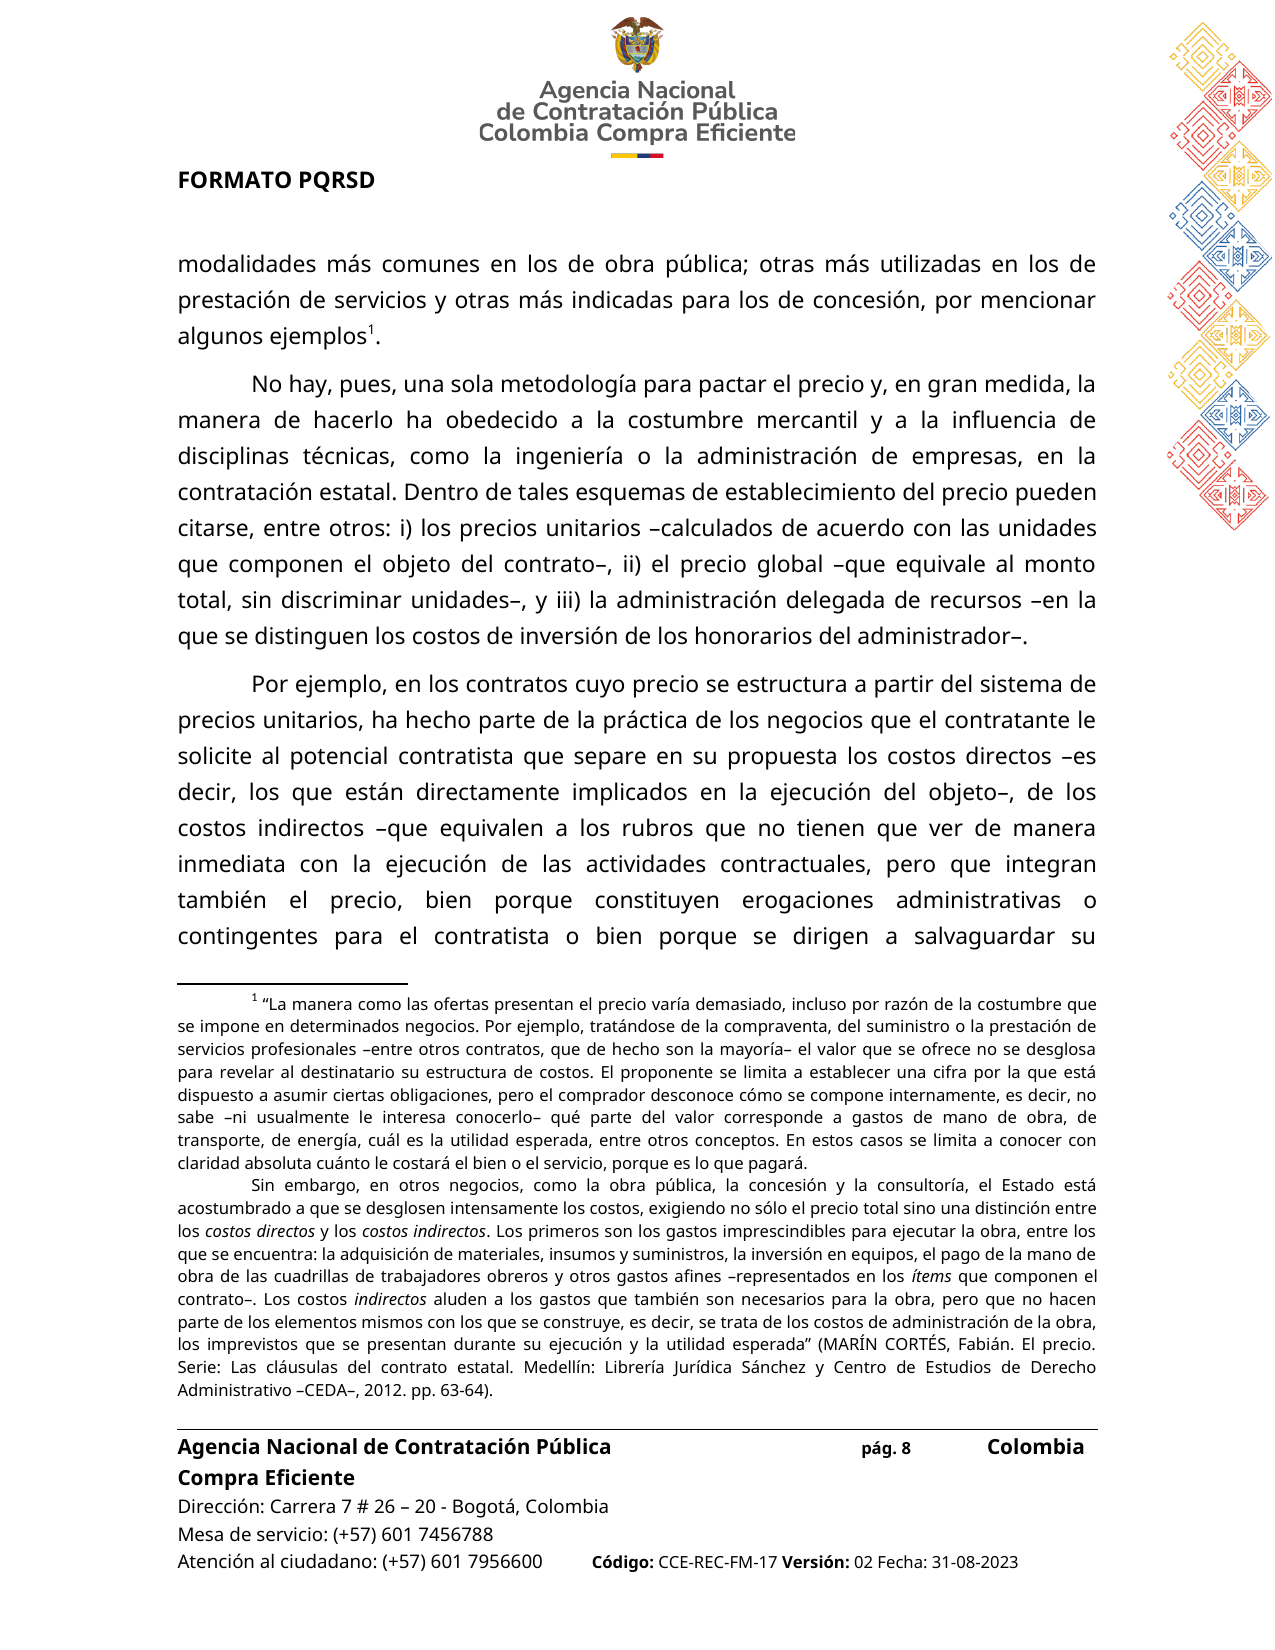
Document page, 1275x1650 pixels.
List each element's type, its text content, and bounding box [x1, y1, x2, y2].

picture [479, 17, 796, 158]
text No hay, pues, una sola metodología para pactar el precio y, en gran medida, la manera de hacerlo ha obedecido a la costumbre mercantil y a la influencia de disciplinas técnicas, como la ingeniería o la administración de empresas, en la contratación estatal. Dentro de tales esquemas de establecimiento del precio pueden citarse, entre otros: i) los precios unitarios –calculados de acuerdo con las unidades que componen el objeto del contrato–, ii) el precio global –que equivale al monto total, sin discriminar unidades–, y iii) la administración delegada de recursos –en la que se distinguen los costos de inversión de los honorarios del administrador–. [177, 368, 1098, 651]
picture [1165, 22, 1272, 528]
text Por ejemplo, en los contratos cuyo precio se estructura a partir del sistema de precios unitarios, ha hecho parte de la práctica de los negocios que el contratante le solicite al potencial contratista que separe en su propuesta los costos directos –es decir, los que están directamente implicados en la ejecución del objeto–, de los costos indirectos –que equivalen a los rubros que no tienen que ver de manera inmediata con la ejecución de las actividades contractuales, pero que integran también el precio, bien porque constituyen erogaciones administrativas o contingentes para el contratista o bien porque se dirigen a salvaguardar su ganancia–. En tal sentido, mientras que los costos directos se evidencian en el análisis de precios unitarios –APU–, como la sumatoria de los valores de los ítems según su unidad de medida, los costos indirectos se suelen abreviar en las variables que integran el acrónimo AIU –Administración, Imprevistos y Utilidad–, que se calcula como un porcentaje aplicado a los costos indirectos. [177, 668, 1098, 951]
